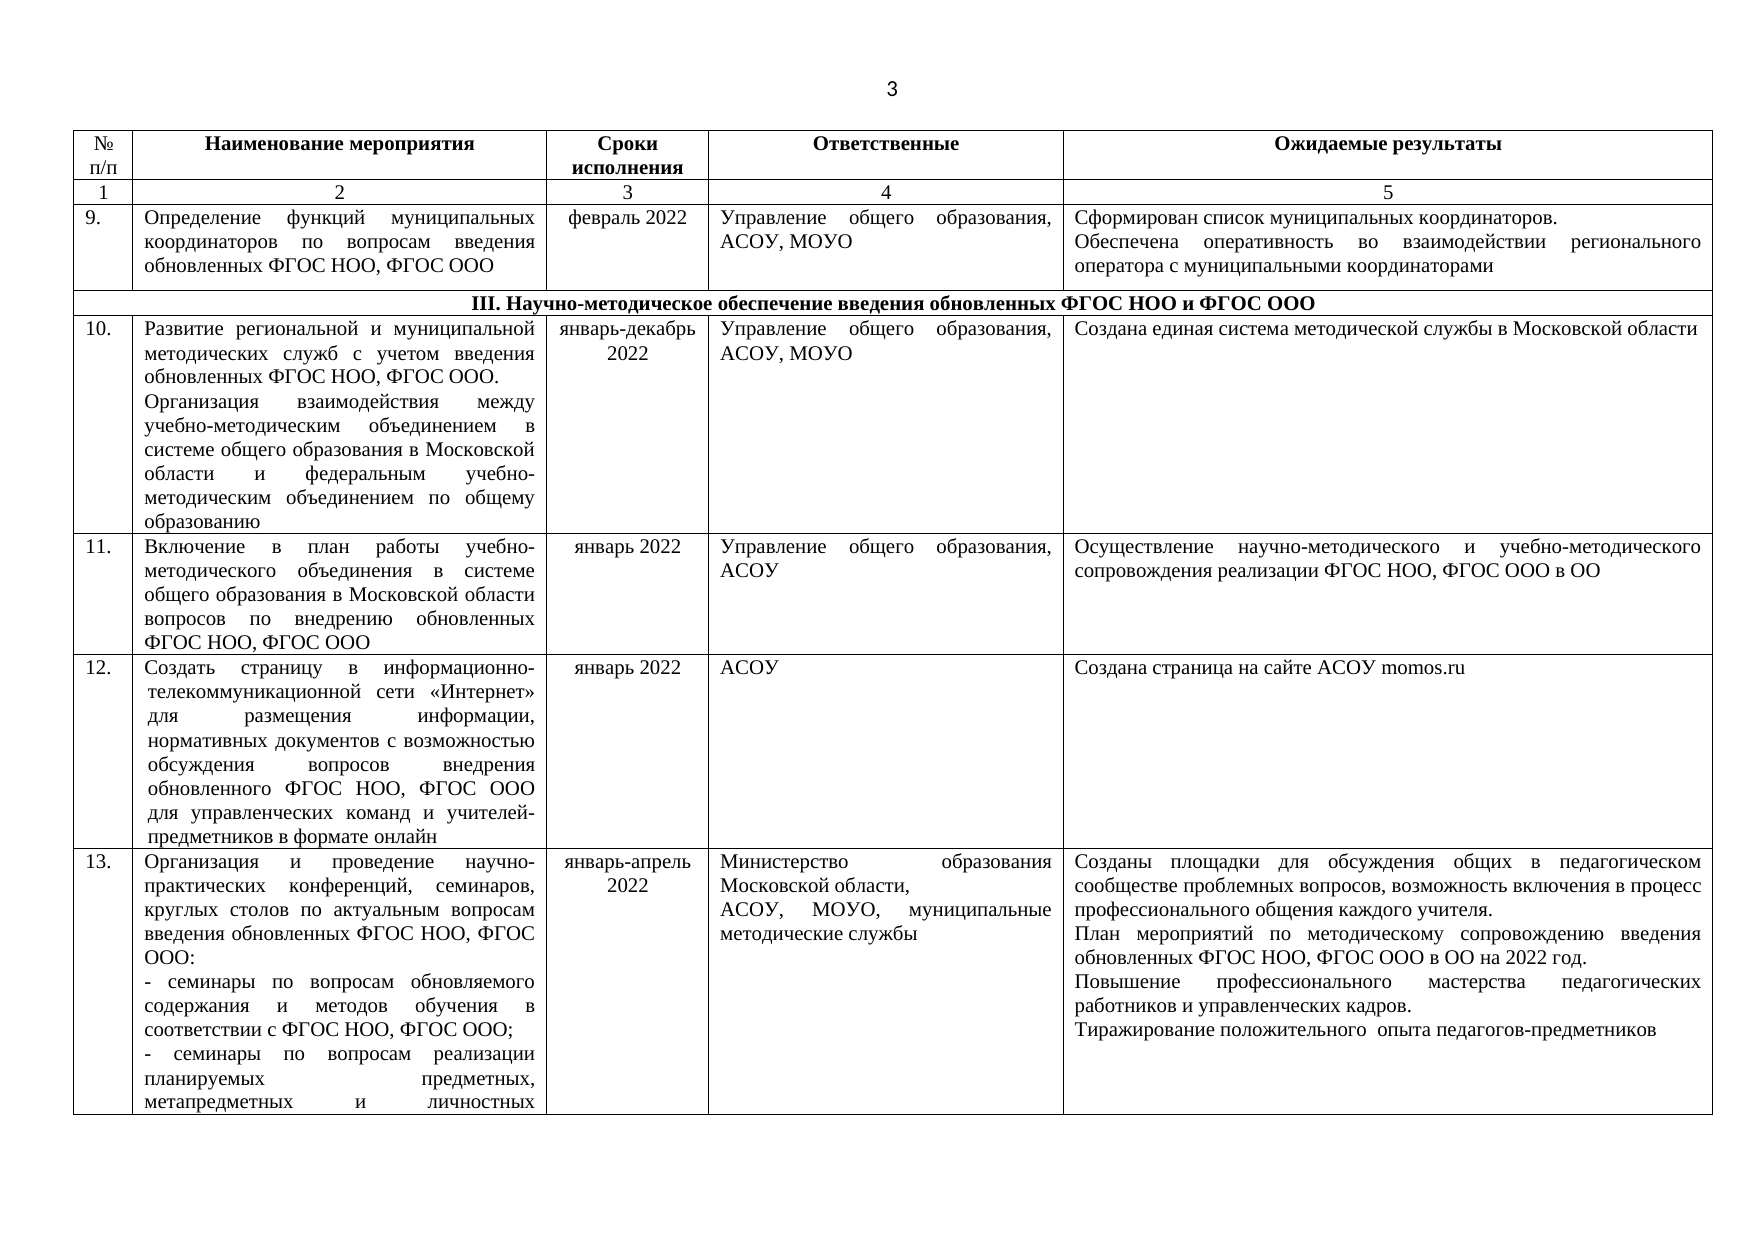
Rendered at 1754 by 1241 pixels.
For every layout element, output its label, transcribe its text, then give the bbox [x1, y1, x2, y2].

table_cell Управление общего образования, АСОУ [709, 534, 1063, 654]
table_cell [74, 534, 132, 654]
table_cell февраль 2022 [547, 205, 708, 290]
table_cell январь 2022 [547, 534, 708, 654]
table_cell III. Научно-методическое обеспечение введения обновленных ФГОС НОО и ФГОС ООО [74, 291, 1712, 315]
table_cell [709, 849, 1063, 1113]
table_cell 4 [709, 180, 1063, 204]
table_cell Развитие региональной и муниципальной методических служб с учетом введения обновленных ФГОС НОО, ФГОС ООО. Организация взаимодействия между учебно-методическим объединением в системе общего образования в Московской области и федеральным учебно-методическим объединением по общему образованию [133, 316, 546, 533]
table_cell Осуществление научно-методического и учебно-методического сопровождения реализации ФГОС НОО, ФГОС ООО в ОО [1064, 534, 1712, 654]
table_cell [74, 849, 132, 1113]
table_cell Управление общего образования, АСОУ, МОУО [709, 205, 1063, 290]
table_cell [74, 205, 132, 290]
table_cell январь-декабрь 2022 [547, 316, 708, 533]
table_cell Управление общего образования, АСОУ, МОУО [709, 316, 1063, 533]
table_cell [133, 849, 546, 1113]
table_cell 3 [547, 180, 708, 204]
table_header Наименование мероприятия [133, 131, 546, 179]
table_cell январь 2022 [547, 655, 708, 848]
table_cell [74, 316, 132, 533]
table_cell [1064, 849, 1712, 1113]
table_cell январь-апрель 2022 [547, 849, 708, 1113]
table_header № п/п [74, 131, 132, 179]
table_header Сроки исполнения [547, 131, 708, 179]
table_cell 5 [1064, 180, 1712, 204]
table_cell Создана страница на сайте АСОУ momos.ru [1064, 655, 1712, 848]
table_header Ожидаемые результаты [1064, 131, 1712, 179]
table_cell Создана единая система методической службы в Московской области [1064, 316, 1712, 533]
table_cell Создать страницу в информационно-телекоммуникационной сети «Интернет» для размещения информации, нормативных документов с возможностью обсуждения вопросов внедрения обновленного ФГОС НОО, ФГОС ООО для управленческих команд и учителей-предметников в формате онлайн [133, 655, 546, 848]
table_header Ответственные [709, 131, 1063, 179]
table_cell Сформирован список муниципальных координаторов. Обеспечена оперативность во взаимодействии регионального оператора с муниципальными координаторами [1064, 205, 1712, 290]
table_cell Определение функций муниципальных координаторов по вопросам введения обновленных ФГОС НОО, ФГОС ООО [133, 205, 546, 290]
table_cell 2 [133, 180, 546, 204]
table_cell [74, 655, 132, 848]
table_cell АСОУ [709, 655, 1063, 848]
table_cell 1 [74, 180, 132, 204]
table_cell Включение в план работы учебно-методического объединения в системе общего образования в Московской области вопросов по внедрению обновленных ФГОС НОО, ФГОС ООО [133, 534, 546, 654]
